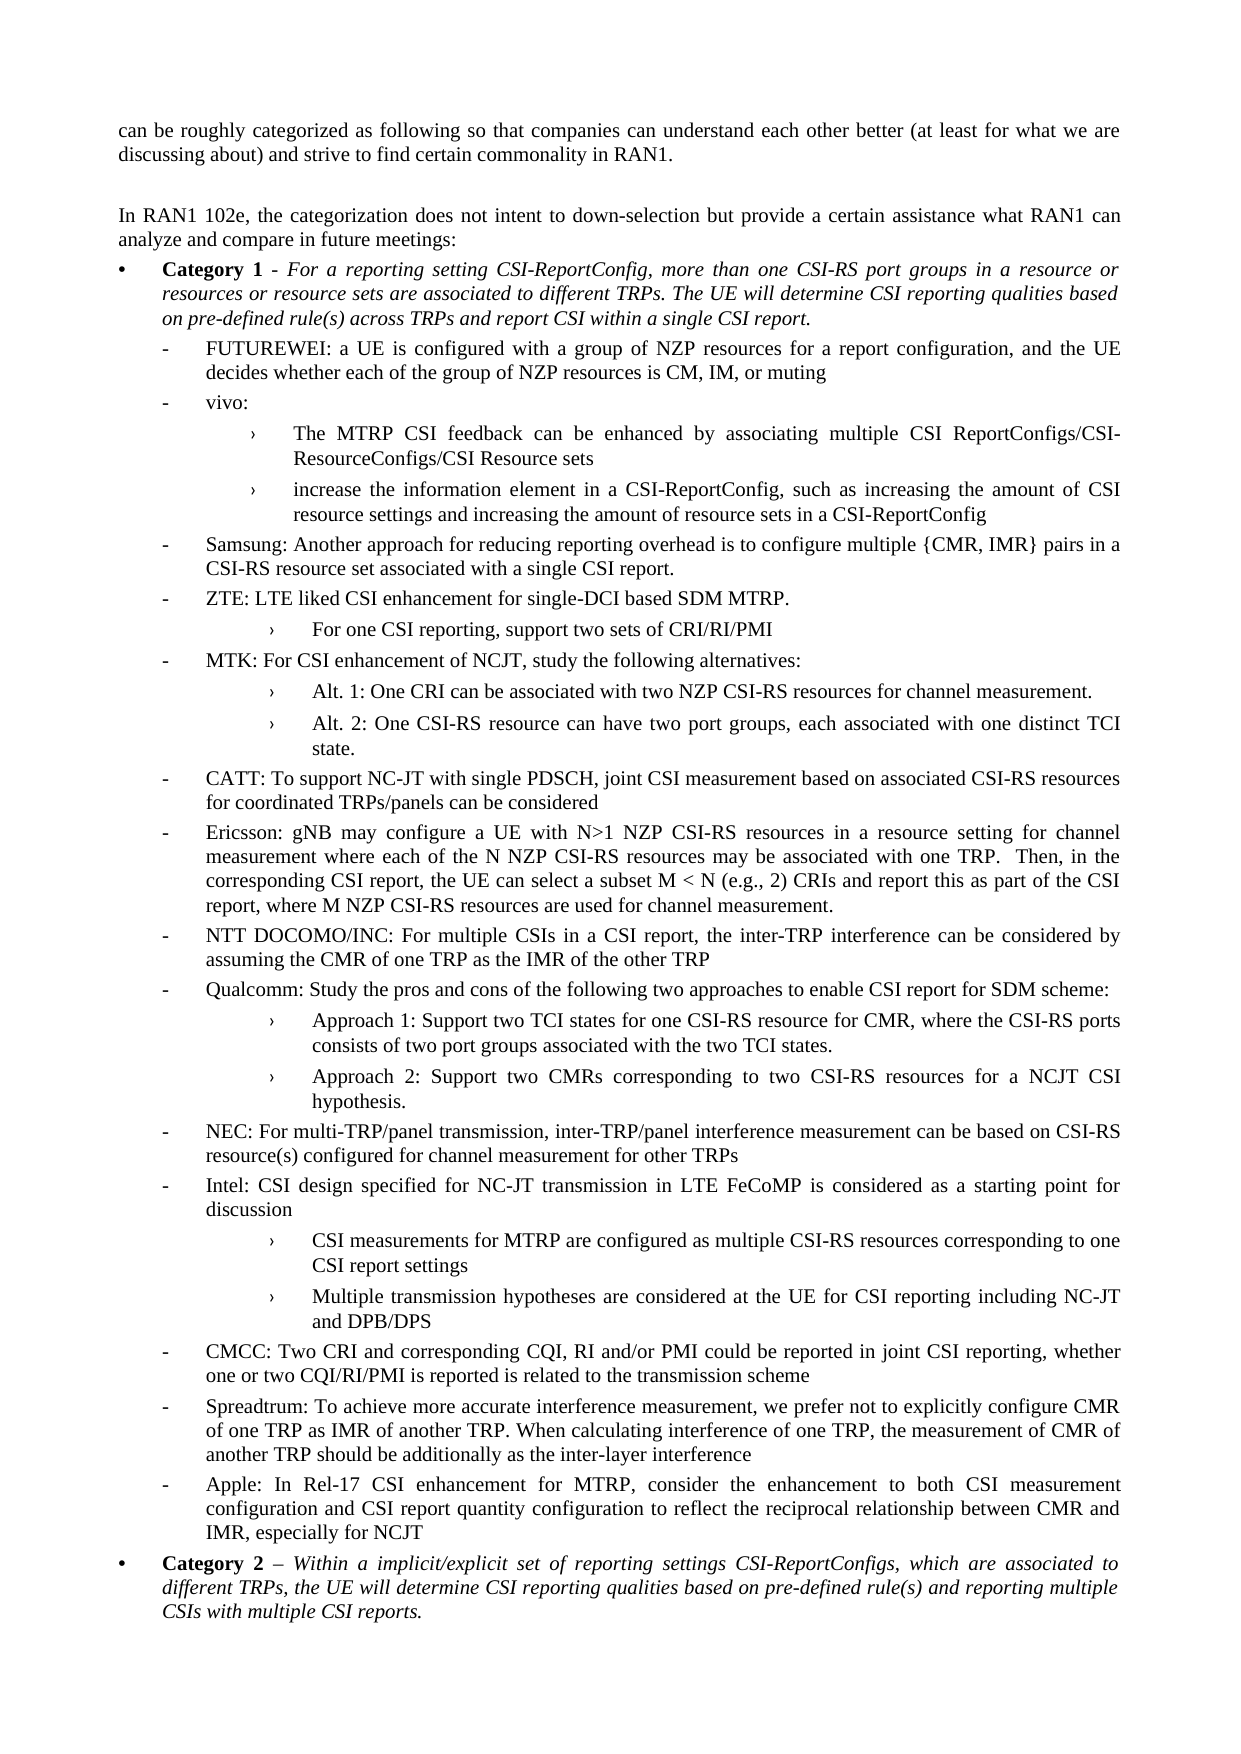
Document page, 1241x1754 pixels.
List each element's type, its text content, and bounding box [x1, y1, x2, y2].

list Approach 1: Support two TCI states for one CSI-RS resource for CMR, where the CSI-RS ports consists of two port groups associated with the two TCI states. [268, 1007, 1122, 1057]
list The MTRP CSI feedback can be enhanced by associating multiple CSI ReportConfigs/CSI-ResourceConfigs/CSI Resource sets [249, 420, 1122, 470]
list Intel: CSI design specified for NC-JT transmission in LTE FeCoMP is considered as a starting point for discussion [162, 1173, 1122, 1221]
list Category 1 - For a reporting setting CSI-ReportConfig, more than one CSI-RS port groups in a resource or resources or resource sets are associated to different TRPs. The UE will determine CSI reporting qualities based on pre-defined rule(s) across TRPs and report CSI within a single CSI report. [118, 257, 1122, 329]
list CSI measurements for MTRP are configured as multiple CSI-RS resources corresponding to one CSI report settings [268, 1228, 1122, 1277]
list CMCC: Two CRI and corresponding CQI, RI and/or PMI could be reported in joint CSI reporting, whether one or two CQI/RI/PMI is reported is related to the transmission scheme [162, 1339, 1122, 1387]
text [118, 118, 1122, 166]
list Multiple transmission hypotheses are considered at the UE for CSI reporting including NC-JT and DPB/DPS [268, 1283, 1122, 1333]
list For one CSI reporting, support two sets of CRI/RI/PMI [268, 617, 1122, 642]
list increase the information element in a CSI-ReportConfig, such as increasing the amount of CSI resource settings and increasing the amount of resource sets in a CSI-ReportConfig [249, 476, 1122, 526]
list Spreadtrum: To achieve more accurate interference measurement, we prefer not to explicitly configure CMR of one TRP as IMR of another TRP. When calculating interference of one TRP, the measurement of CMR of another TRP should be additionally as the inter-layer interference [162, 1393, 1122, 1466]
list CATT: To support NC-JT with single PDSCH, joint CSI measurement based on associated CSI-RS resources for coordinated TRPs/panels can be considered [162, 766, 1122, 814]
list Apple: In Rel-17 CSI enhancement for MTRP, consider the enhancement to both CSI measurement configuration and CSI report quantity configuration to reflect the reciprocal relationship between CMR and IMR, especially for NCJT [162, 1472, 1122, 1544]
list ZTE: LTE liked CSI enhancement for single-DCI based SDM MTRP. [162, 586, 1122, 610]
list MTK: For CSI enhancement of NCJT, study the following alternatives: [162, 648, 1122, 672]
list NEC: For multi-TRP/panel transmission, inter-TRP/panel interference measurement can be based on CSI-RS resource(s) configured for channel measurement for other TRPs [162, 1119, 1122, 1167]
list Approach 2: Support two CMRs corresponding to two CSI-RS resources for a NCJT CSI hypothesis. [268, 1063, 1122, 1113]
list Alt. 1: One CRI can be associated with two NZP CSI-RS resources for channel measurement. [268, 678, 1122, 704]
text In RAN1 102e, the categorization does not intent to down-selection but provide a certain assistance what RAN1 can analyze and compare in future meetings: [118, 203, 1122, 251]
list Category 2 – Within a implicit/explicit set of reporting settings CSI-ReportConfigs, which are associated to different TRPs, the UE will determine CSI reporting qualities based on pre-defined rule(s) and reporting multiple CSIs with multiple CSI reports. [118, 1550, 1122, 1623]
list vivo: [162, 390, 1122, 414]
list Qualcomm: Study the pros and cons of the following two approaches to enable CSI report for SDM scheme: [162, 977, 1122, 1001]
list Alt. 2: One CSI-RS resource can have two port groups, each associated with one distinct TCI state. [268, 710, 1122, 760]
list Samsung: Another approach for reducing reporting overhead is to configure multiple {CMR, IMR} pairs in a CSI-RS resource set associated with a single CSI report. [162, 532, 1122, 580]
list FUTUREWEI: a UE is configured with a group of NZP resources for a report configuration, and the UE decides whether each of the group of NZP resources is CM, IM, or muting [162, 336, 1122, 384]
list Ericsson: gNB may configure a UE with N>1 NZP CSI-RS resources in a resource setting for channel measurement where each of the N NZP CSI-RS resources may be associated with one TRP. Then, in the corresponding CSI report, the UE can select a subset M < N (e.g., 2) CRIs and report this as part of the CSI report, where M NZP CSI-RS resources are used for channel measurement. [162, 820, 1122, 917]
list NTT DOCOMO/INC: For multiple CSIs in a CSI report, the inter-TRP interference can be considered by assuming the CMR of one TRP as the IMR of the other TRP [162, 923, 1122, 971]
